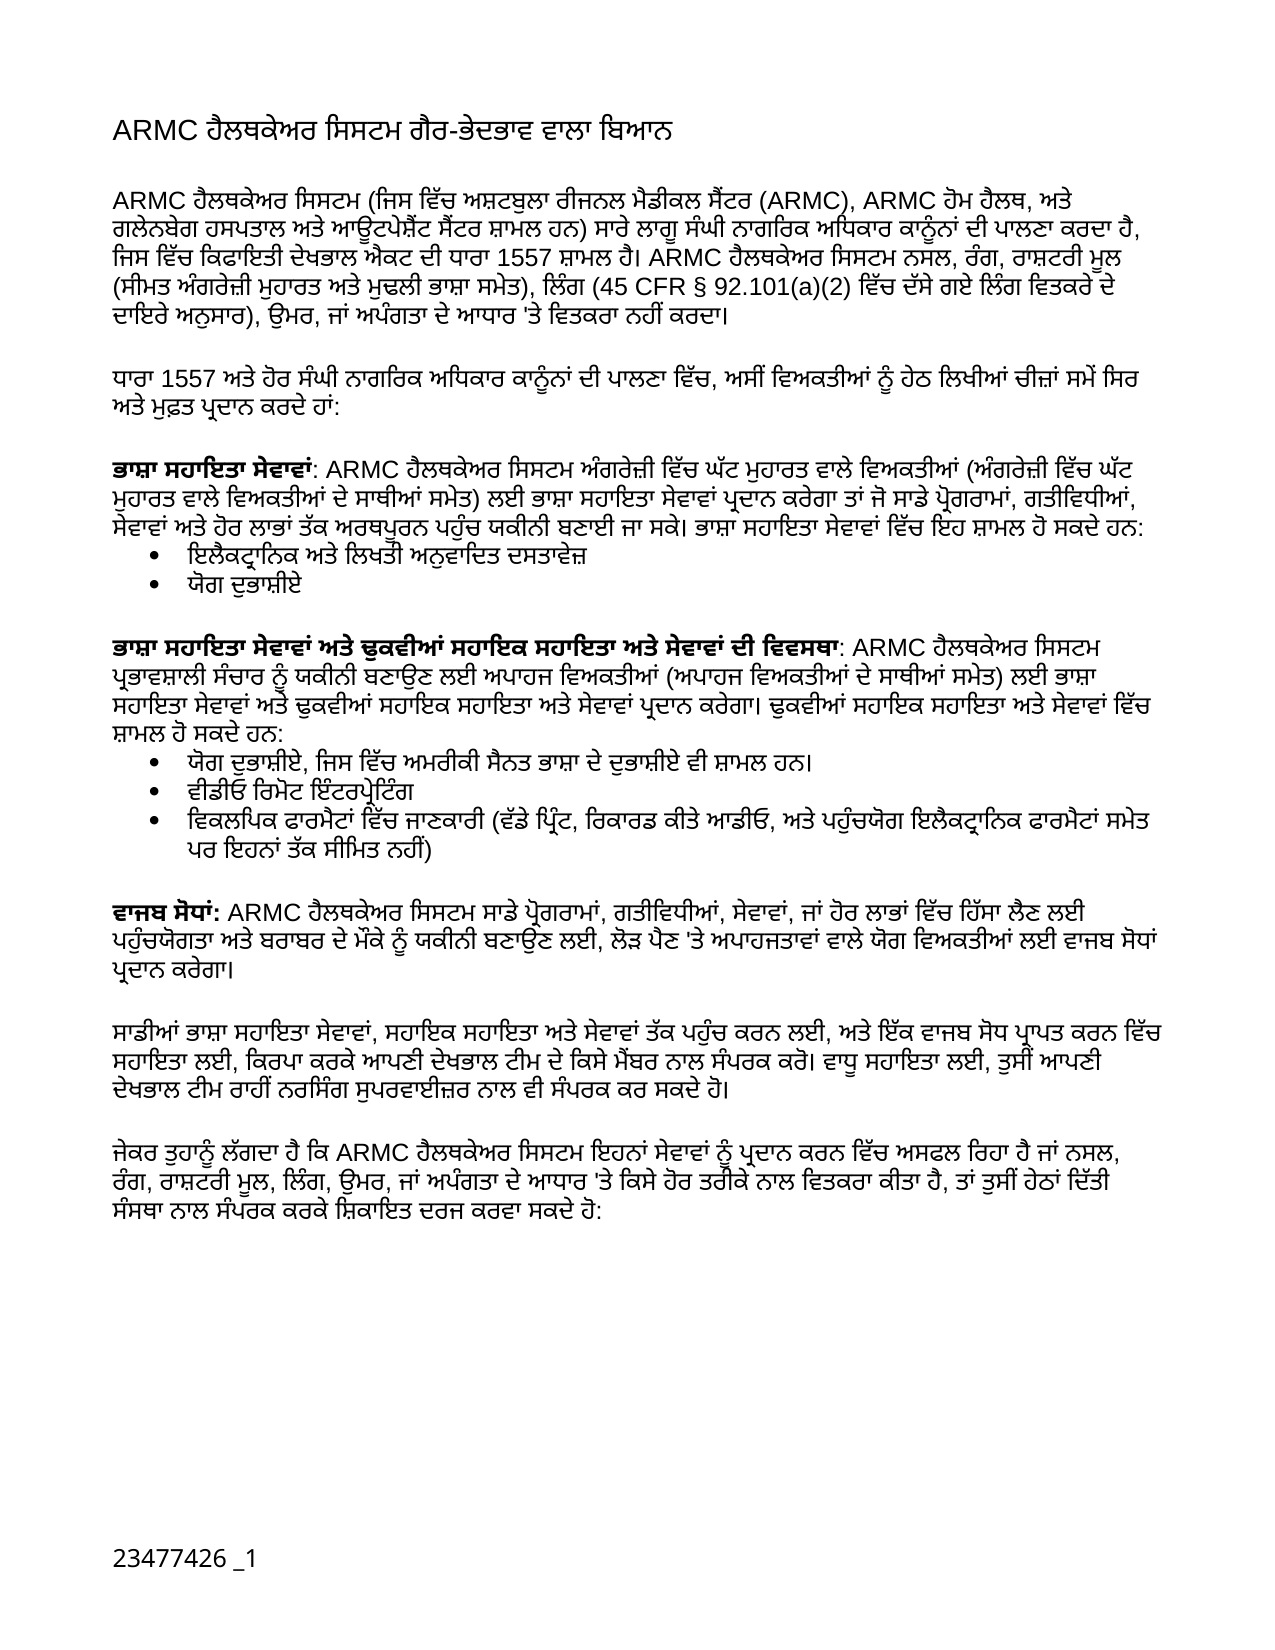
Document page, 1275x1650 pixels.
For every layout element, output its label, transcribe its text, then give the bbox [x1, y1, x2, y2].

text ਸਾਡੀਆਂ ਭਾਸ਼ਾ ਸਹਾਇਤਾ ਸੇਵਾਵਾਂ, ਸਹਾਇਕ ਸਹਾਇਤਾ ਅਤੇ ਸੇਵਾਵਾਂ ਤੱਕ ਪਹੁੰਚ ਕਰਨ ਲਈ, ਅਤੇ ਇੱਕ ਵਾਜਬ ਸੋਧ ਪ੍ਰਾਪਤ ਕਰਨ ਵਿੱਚ ਸਹਾਇਤਾ ਲਈ, ਕਿਰਪਾ ਕਰਕੇ ਆਪਣੀ ਦੇਖਭਾਲ ਟੀਮ ਦੇ ਕਿਸੇ ਮੈਂਬਰ ਨਾਲ ਸੰਪਰਕ ਕਰੋ। ਵਾਧੂ ਸਹਾਇਤਾ ਲਈ, ਤੁਸੀਂ ਆਪਣੀ ਦੇਖਭਾਲ ਟੀਮ ਰਾਹੀਂ ਨਰਸਿੰਗ ਸੁਪਰਵਾਈਜ਼ਰ ਨਾਲ ਵੀ ਸੰਪਰਕ ਕਰ ਸਕਦੇ ਹੋ। [112, 1018, 1162, 1104]
text ਭਾਸ਼ਾ ਸਹਾਇਤਾ ਸੇਵਾਵਾਂ: ARMC ਹੈਲਥਕੇਅਰ ਸਿਸਟਮ ਅੰਗਰੇਜ਼ੀ ਵਿੱਚ ਘੱਟ ਮੁਹਾਰਤ ਵਾਲੇ ਵਿਅਕਤੀਆਂ (ਅੰਗਰੇਜ਼ੀ ਵਿੱਚ ਘੱਟ ਮੁਹਾਰਤ ਵਾਲੇ ਵਿਅਕਤੀਆਂ ਦੇ ਸਾਥੀਆਂ ਸਮੇਤ) ਲਈ ਭਾਸ਼ਾ ਸਹਾਇਤਾ ਸੇਵਾਵਾਂ ਪ੍ਰਦਾਨ ਕਰੇਗਾ ਤਾਂ ਜੋ ਸਾਡੇ ਪ੍ਰੋਗਰਾਮਾਂ, ਗਤੀਵਿਧੀਆਂ, ਸੇਵਾਵਾਂ ਅਤੇ ਹੋਰ ਲਾਭਾਂ ਤੱਕ ਅਰਥਪੂਰਨ ਪਹੁੰਚ ਯਕੀਨੀ ਬਣਾਈ ਜਾ ਸਕੇ। ਭਾਸ਼ਾ ਸਹਾਇਤਾ ਸੇਵਾਵਾਂ ਵਿੱਚ ਇਹ ਸ਼ਾਮਲ ਹੋ ਸਕਦੇ ਹਨ: [112, 455, 1162, 541]
text ਧਾਰਾ 1557 ਅਤੇ ਹੋਰ ਸੰਘੀ ਨਾਗਰਿਕ ਅਧਿਕਾਰ ਕਾਨੂੰਨਾਂ ਦੀ ਪਾਲਣਾ ਵਿੱਚ, ਅਸੀਂ ਵਿਅਕਤੀਆਂ ਨੂੰ ਹੇਠ ਲਿਖੀਆਂ ਚੀਜ਼ਾਂ ਸਮੇਂ ਸਿਰ ਅਤੇ ਮੁਫ਼ਤ ਪ੍ਰਦਾਨ ਕਰਦੇ ਹਾਂ: [112, 363, 1162, 421]
list ਇਲੈਕਟ੍ਰਾਨਿਕ ਅਤੇ ਲਿਖਤੀ ਅਨੁਵਾਦਿਤ ਦਸਤਾਵੇਜ਼ [150, 541, 1162, 570]
text ARMC ਹੈਲਥਕੇਅਰ ਸਿਸਟਮ ਗੈਰ-ਭੇਦਭਾਵ ਵਾਲਾ ਬਿਆਨ [112, 112, 1162, 146]
list ਯੋਗ ਦੁਭਾਸ਼ੀਏ, ਜਿਸ ਵਿੱਚ ਅਮਰੀਕੀ ਸੈਨਤ ਭਾਸ਼ਾ ਦੇ ਦੁਭਾਸ਼ੀਏ ਵੀ ਸ਼ਾਮਲ ਹਨ। [150, 748, 1162, 777]
text ਭਾਸ਼ਾ ਸਹਾਇਤਾ ਸੇਵਾਵਾਂ ਅਤੇ ਢੁਕਵੀਆਂ ਸਹਾਇਕ ਸਹਾਇਤਾ ਅਤੇ ਸੇਵਾਵਾਂ ਦੀ ਵਿਵਸਥਾ: ARMC ਹੈਲਥਕੇਅਰ ਸਿਸਟਮ ਪ੍ਰਭਾਵਸ਼ਾਲੀ ਸੰਚਾਰ ਨੂੰ ਯਕੀਨੀ ਬਣਾਉਣ ਲਈ ਅਪਾਹਜ ਵਿਅਕਤੀਆਂ (ਅਪਾਹਜ ਵਿਅਕਤੀਆਂ ਦੇ ਸਾਥੀਆਂ ਸਮੇਤ) ਲਈ ਭਾਸ਼ਾ ਸਹਾਇਤਾ ਸੇਵਾਵਾਂ ਅਤੇ ਢੁਕਵੀਆਂ ਸਹਾਇਕ ਸਹਾਇਤਾ ਅਤੇ ਸੇਵਾਵਾਂ ਪ੍ਰਦਾਨ ਕਰੇਗਾ। ਢੁਕਵੀਆਂ ਸਹਾਇਕ ਸਹਾਇਤਾ ਅਤੇ ਸੇਵਾਵਾਂ ਵਿੱਚ ਸ਼ਾਮਲ ਹੋ ਸਕਦੇ ਹਨ: [112, 633, 1162, 748]
text ARMC ਹੈਲਥਕੇਅਰ ਸਿਸਟਮ (ਜਿਸ ਵਿੱਚ ਅਸ਼ਟਬੁਲਾ ਰੀਜਨਲ ਮੈਡੀਕਲ ਸੈਂਟਰ (ARMC), ARMC ਹੋਮ ਹੈਲਥ, ਅਤੇ ਗਲੇਨਬੇਗ ਹਸਪਤਾਲ ਅਤੇ ਆਊਟਪੇਸ਼ੈਂਟ ਸੈਂਟਰ ਸ਼ਾਮਲ ਹਨ) ਸਾਰੇ ਲਾਗੂ ਸੰਘੀ ਨਾਗਰਿਕ ਅਧਿਕਾਰ ਕਾਨੂੰਨਾਂ ਦੀ ਪਾਲਣਾ ਕਰਦਾ ਹੈ, ਜਿਸ ਵਿੱਚ ਕਿਫਾਇਤੀ ਦੇਖਭਾਲ ਐਕਟ ਦੀ ਧਾਰਾ 1557 ਸ਼ਾਮਲ ਹੈ। ARMC ਹੈਲਥਕੇਅਰ ਸਿਸਟਮ ਨਸਲ, ਰੰਗ, ਰਾਸ਼ਟਰੀ ਮੂਲ (ਸੀਮਤ ਅੰਗਰੇਜ਼ੀ ਮੁਹਾਰਤ ਅਤੇ ਮੁਢਲੀ ਭਾਸ਼ਾ ਸਮੇਤ), ਲਿੰਗ (45 CFR § 92.101(a)(2) ਵਿੱਚ ਦੱਸੇ ਗਏ ਲਿੰਗ ਵਿਤਕਰੇ ਦੇ ਦਾਇਰੇ ਅਨੁਸਾਰ), ਉਮਰ, ਜਾਂ ਅਪੰਗਤਾ ਦੇ ਆਧਾਰ 'ਤੇ ਵਿਤਕਰਾ ਨਹੀਂ ਕਰਦਾ। [112, 186, 1162, 329]
list ਵੀਡੀਓ ਰਿਮੋਟ ਇੰਟਰਪ੍ਰੇਟਿੰਗ [150, 777, 1162, 806]
text ਵਾਜਬ ਸੋਧਾਂ: ARMC ਹੈਲਥਕੇਅਰ ਸਿਸਟਮ ਸਾਡੇ ਪ੍ਰੋਗਰਾਮਾਂ, ਗਤੀਵਿਧੀਆਂ, ਸੇਵਾਵਾਂ, ਜਾਂ ਹੋਰ ਲਾਭਾਂ ਵਿੱਚ ਹਿੱਸਾ ਲੈਣ ਲਈ ਪਹੁੰਚਯੋਗਤਾ ਅਤੇ ਬਰਾਬਰ ਦੇ ਮੌਕੇ ਨੂੰ ਯਕੀਨੀ ਬਣਾਉਣ ਲਈ, ਲੋੜ ਪੈਣ 'ਤੇ ਅਪਾਹਜਤਾਵਾਂ ਵਾਲੇ ਯੋਗ ਵਿਅਕਤੀਆਂ ਲਈ ਵਾਜਬ ਸੋਧਾਂ ਪ੍ਰਦਾਨ ਕਰੇਗਾ। [112, 897, 1162, 984]
text ਜੇਕਰ ਤੁਹਾਨੂੰ ਲੱਗਦਾ ਹੈ ਕਿ ARMC ਹੈਲਥਕੇਅਰ ਸਿਸਟਮ ਇਹਨਾਂ ਸੇਵਾਵਾਂ ਨੂੰ ਪ੍ਰਦਾਨ ਕਰਨ ਵਿੱਚ ਅਸਫਲ ਰਿਹਾ ਹੈ ਜਾਂ ਨਸਲ, ਰੰਗ, ਰਾਸ਼ਟਰੀ ਮੂਲ, ਲਿੰਗ, ਉਮਰ, ਜਾਂ ਅਪੰਗਤਾ ਦੇ ਆਧਾਰ 'ਤੇ ਕਿਸੇ ਹੋਰ ਤਰੀਕੇ ਨਾਲ ਵਿਤਕਰਾ ਕੀਤਾ ਹੈ, ਤਾਂ ਤੁਸੀਂ ਹੇਠਾਂ ਦਿੱਤੀ ਸੰਸਥਾ ਨਾਲ ਸੰਪਰਕ ਕਰਕੇ ਸ਼ਿਕਾਇਤ ਦਰਜ ਕਰਵਾ ਸਕਦੇ ਹੋ: [112, 1138, 1162, 1224]
list ਵਿਕਲਪਿਕ ਫਾਰਮੈਟਾਂ ਵਿੱਚ ਜਾਣਕਾਰੀ (ਵੱਡੇ ਪ੍ਰਿੰਟ, ਰਿਕਾਰਡ ਕੀਤੇ ਆਡੀਓ, ਅਤੇ ਪਹੁੰਚਯੋਗ ਇਲੈਕਟ੍ਰਾਨਿਕ ਫਾਰਮੈਟਾਂ ਸਮੇਤ ਪਰ ਇਹਨਾਂ ਤੱਕ ਸੀਮਿਤ ਨਹੀਂ) [150, 806, 1162, 863]
list ਯੋਗ ਦੁਭਾਸ਼ੀਏ [150, 570, 1162, 599]
